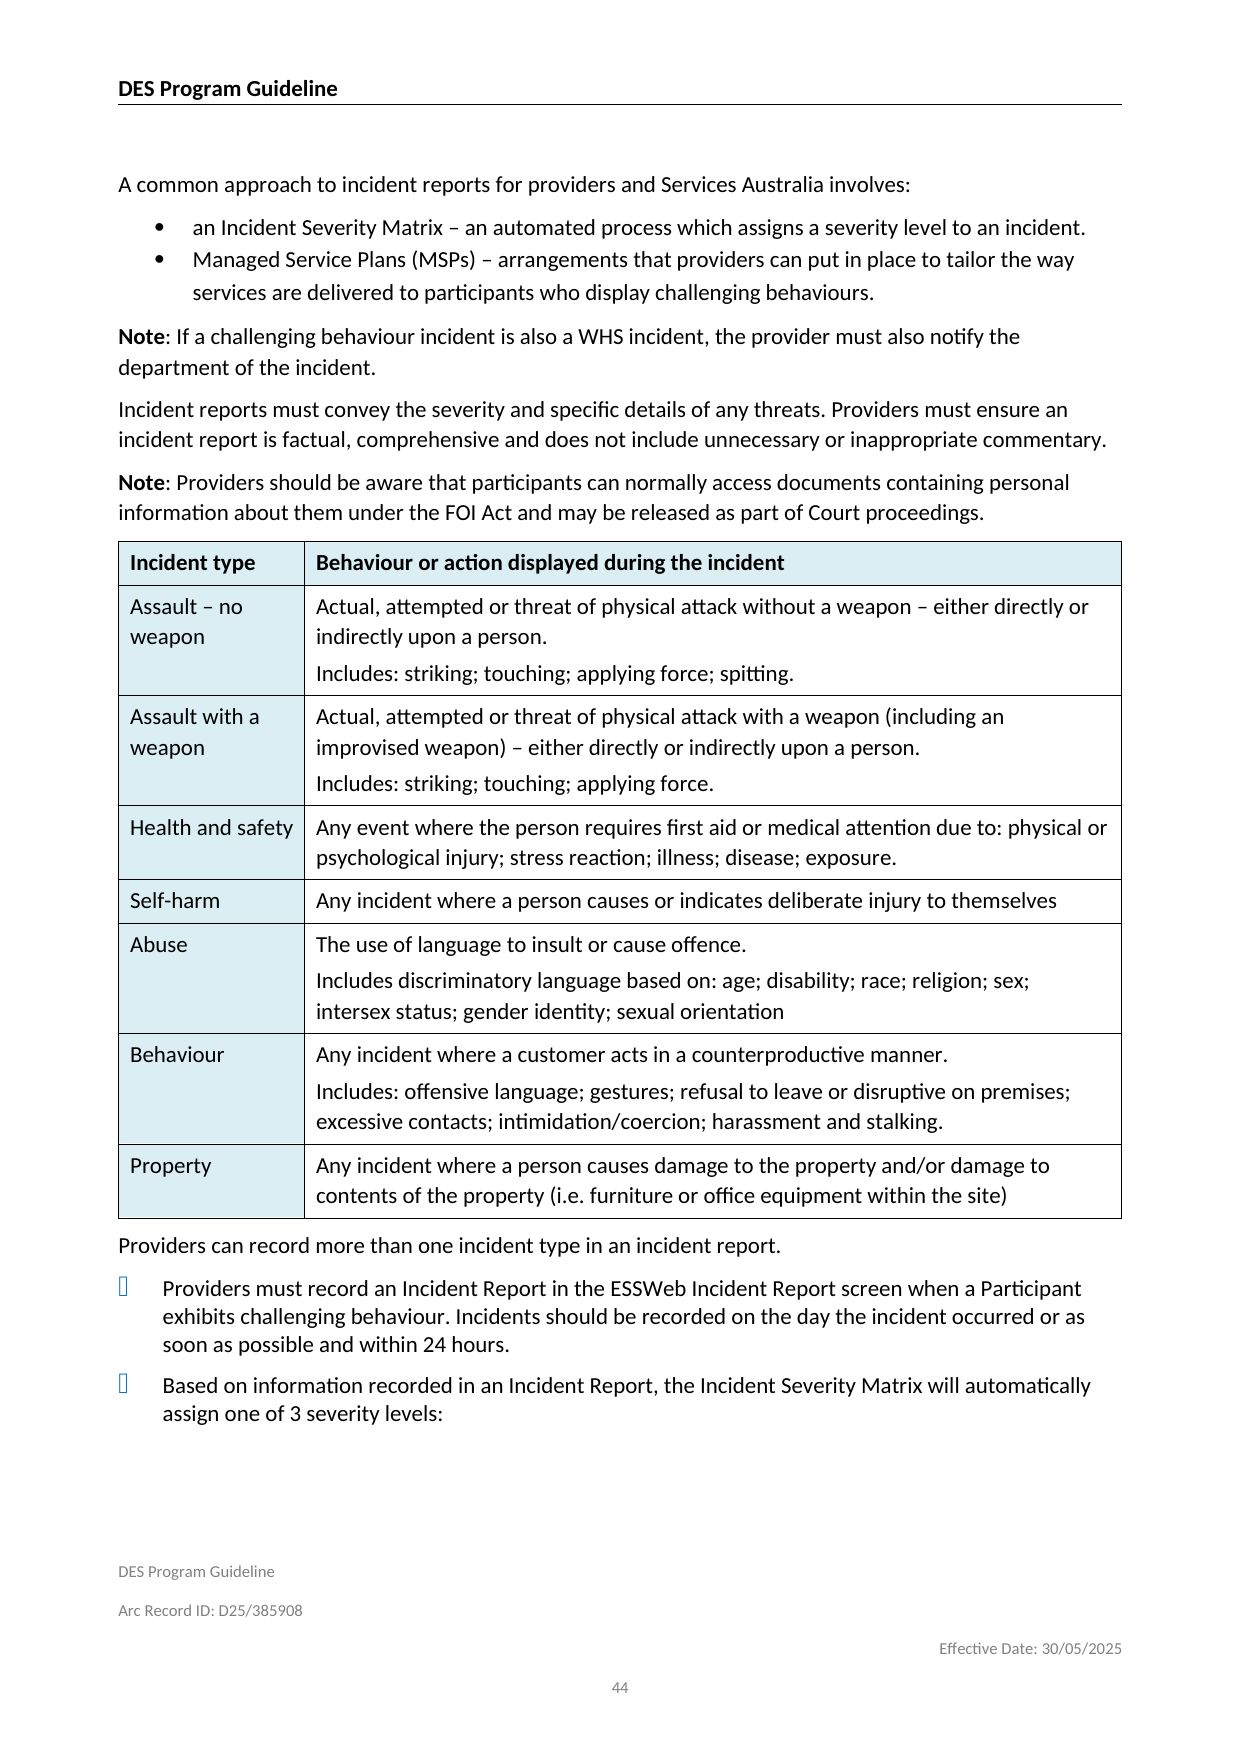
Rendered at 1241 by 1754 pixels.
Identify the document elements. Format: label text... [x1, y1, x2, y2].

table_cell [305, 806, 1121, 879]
text Note: Providers should be aware that participants can normally access documents containing personal information about them under the FOI Act and may be released as part of Court proceedings. [118, 468, 1122, 526]
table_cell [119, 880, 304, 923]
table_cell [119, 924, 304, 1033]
text Based on information recorded in an Incident Report, the Incident Severity Matrix will automatically assign one of 3 severity levels: [118, 1371, 1122, 1427]
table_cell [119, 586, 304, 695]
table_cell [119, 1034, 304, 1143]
text A common approach to incident reports for providers and Services Australia involves: [118, 171, 1122, 199]
list Managed Service Plans (MSPs) – arrangements that providers can put in place to tailor the way services are delivered to participants who display challenging behaviours. [155, 246, 1122, 306]
text Incident reports must convey the severity and specific details of any threats. Providers must ensure an incident report is factual, comprehensive and does not include unnecessary or inappropriate commentary. [118, 395, 1122, 453]
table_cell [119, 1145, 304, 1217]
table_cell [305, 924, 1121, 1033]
text Providers can record more than one incident type in an incident report. [118, 1231, 1122, 1259]
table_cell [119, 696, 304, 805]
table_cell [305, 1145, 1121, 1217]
text Note: If a challenging behaviour incident is also a WHS incident, the provider must also notify the department of the incident. [118, 322, 1122, 381]
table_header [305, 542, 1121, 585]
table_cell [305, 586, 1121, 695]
text Providers must record an Incident Report in the ESSWeb Incident Report screen when a Participant exhibits challenging behaviour. Incidents should be recorded on the day the incident occurred or as soon as possible and within 24 hours. [118, 1274, 1122, 1358]
list an Incident Severity Matrix – an automated process which assigns a severity level to an incident. [155, 213, 1122, 241]
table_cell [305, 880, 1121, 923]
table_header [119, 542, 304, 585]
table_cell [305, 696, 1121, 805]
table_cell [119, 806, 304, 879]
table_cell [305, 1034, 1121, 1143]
